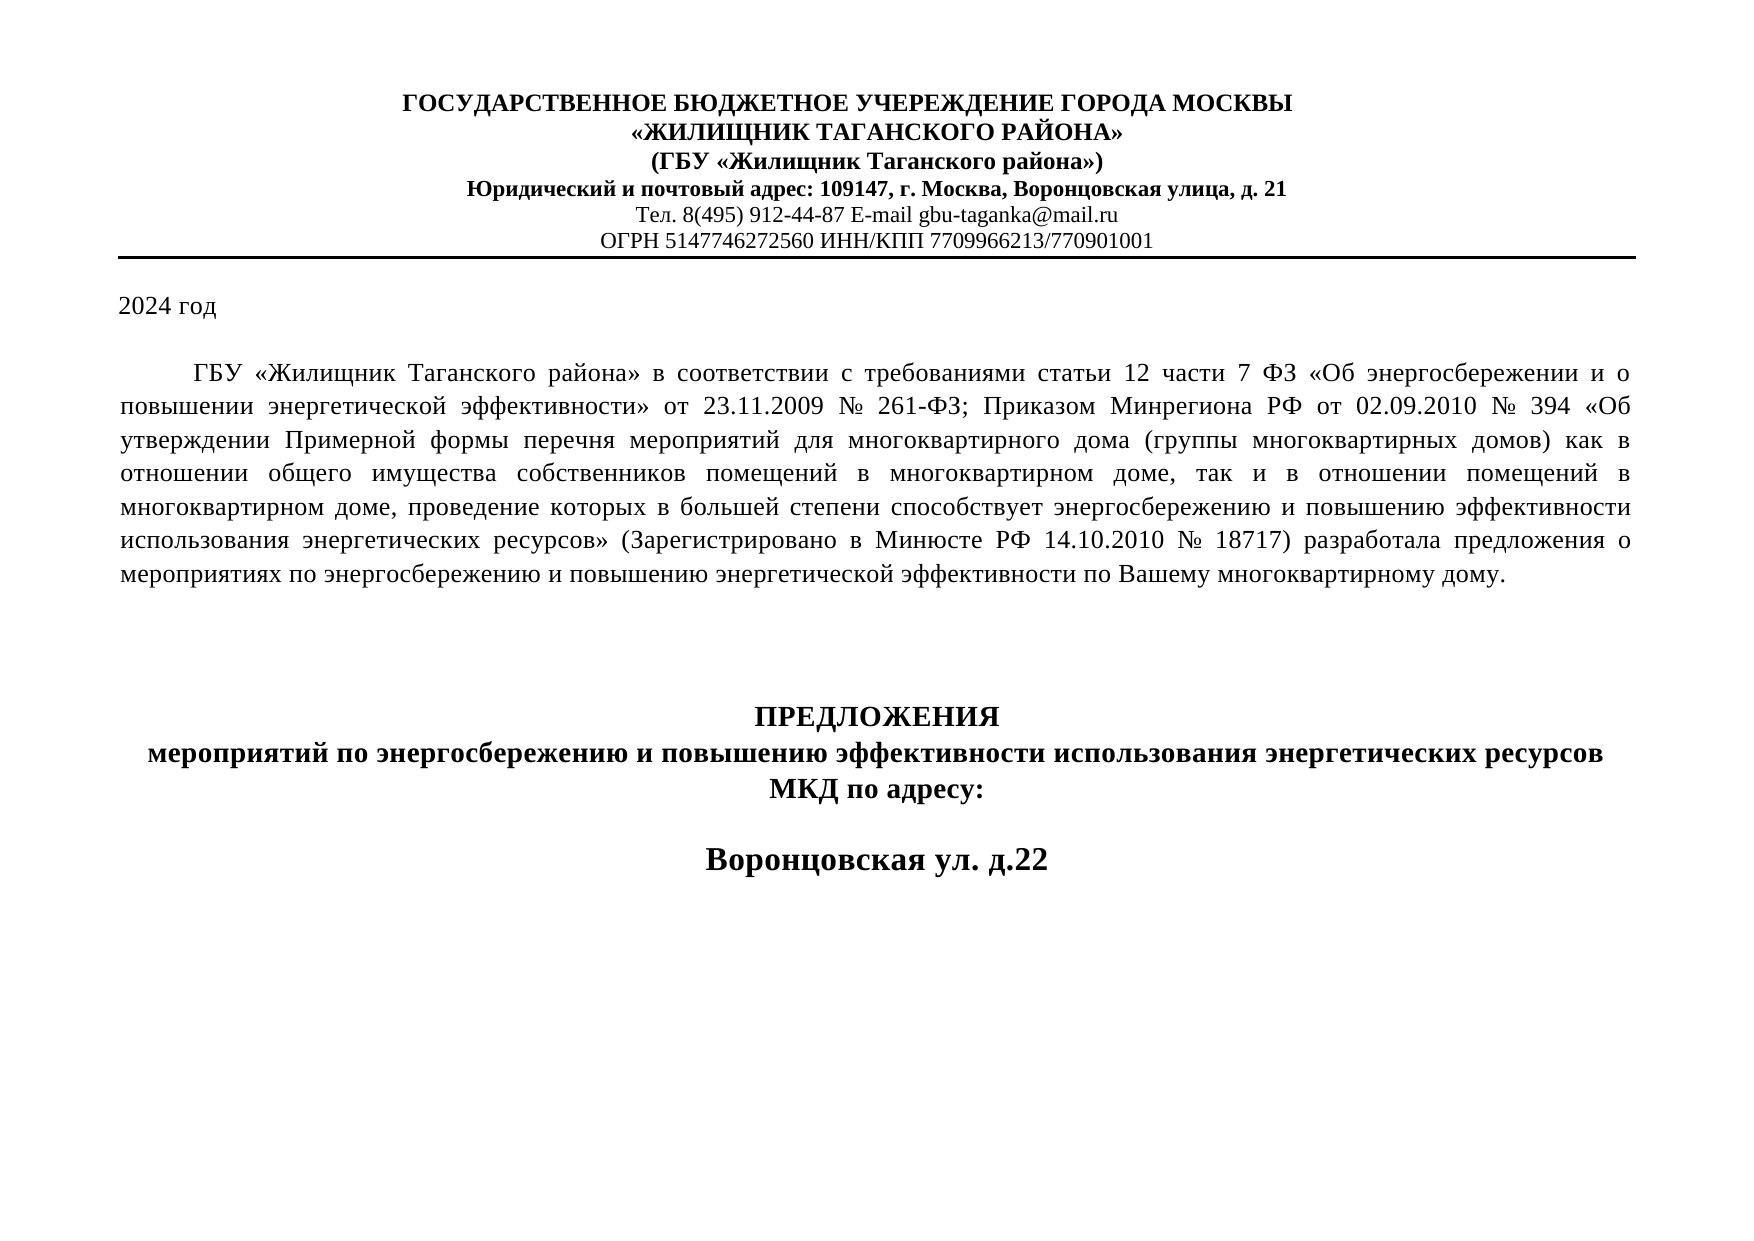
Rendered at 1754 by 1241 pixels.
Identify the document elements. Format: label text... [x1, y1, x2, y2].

text Тел. 8(495) 912-44-87 E-mail gbu-taganka@mail.ru [118, 201, 1636, 227]
text Воронцовская ул. д.22 [118, 842, 1636, 878]
text 2024 год [118, 287, 1634, 321]
text ГБУ «Жилищник Таганского района» в соответствии с требованиями статьи 12 части 7 ФЗ «Об энергосбережении и о повышении энергетической эффективности» от 23.11.2009 № 261-ФЗ; Приказом Минрегиона РФ от 02.09.2010 № 394 «Об утверждении Примерной формы перечня мероприятий для многоквартирного дома (группы многоквартирных домов) как в отношении общего имущества собственников помещений в многоквартирном доме, так и в отношении помещений в многоквартирном доме, проведение которых в большей степени способствует энергосбережению и повышению эффективности использования энергетических ресурсов» (Зарегистрировано в Минюсте РФ 14.10.2010 № 18717) разработала предложения о мероприятиях по энергосбережению и повышению энергетической эффективности по Вашему многоквартирному дому. [120, 354, 1634, 589]
text ПРЕДЛОЖЕНИЯ [118, 697, 1636, 733]
text ОГРН 5147746272560 ИНН/КПП 7709966213/770901001 [118, 227, 1636, 256]
text мероприятий по энергосбережению и повышению эффективности использования энергетических ресурсов МКД по адресу: [118, 733, 1636, 806]
text Юридический и почтовый адрес: 109147, г. Москва, Воронцовская улица, д. 21 [118, 175, 1636, 201]
text (ГБУ «Жилищник Таганского района») [118, 146, 1636, 175]
text ГОСУДАРСТВЕННОЕ БЮДЖЕТНОЕ УЧЕРЕЖДЕНИЕ ГОРОДА МОСКВЫ [59, 88, 1636, 117]
text «ЖИЛИЩНИК ТАГАНСКОГО РАЙОНА» [118, 117, 1636, 146]
